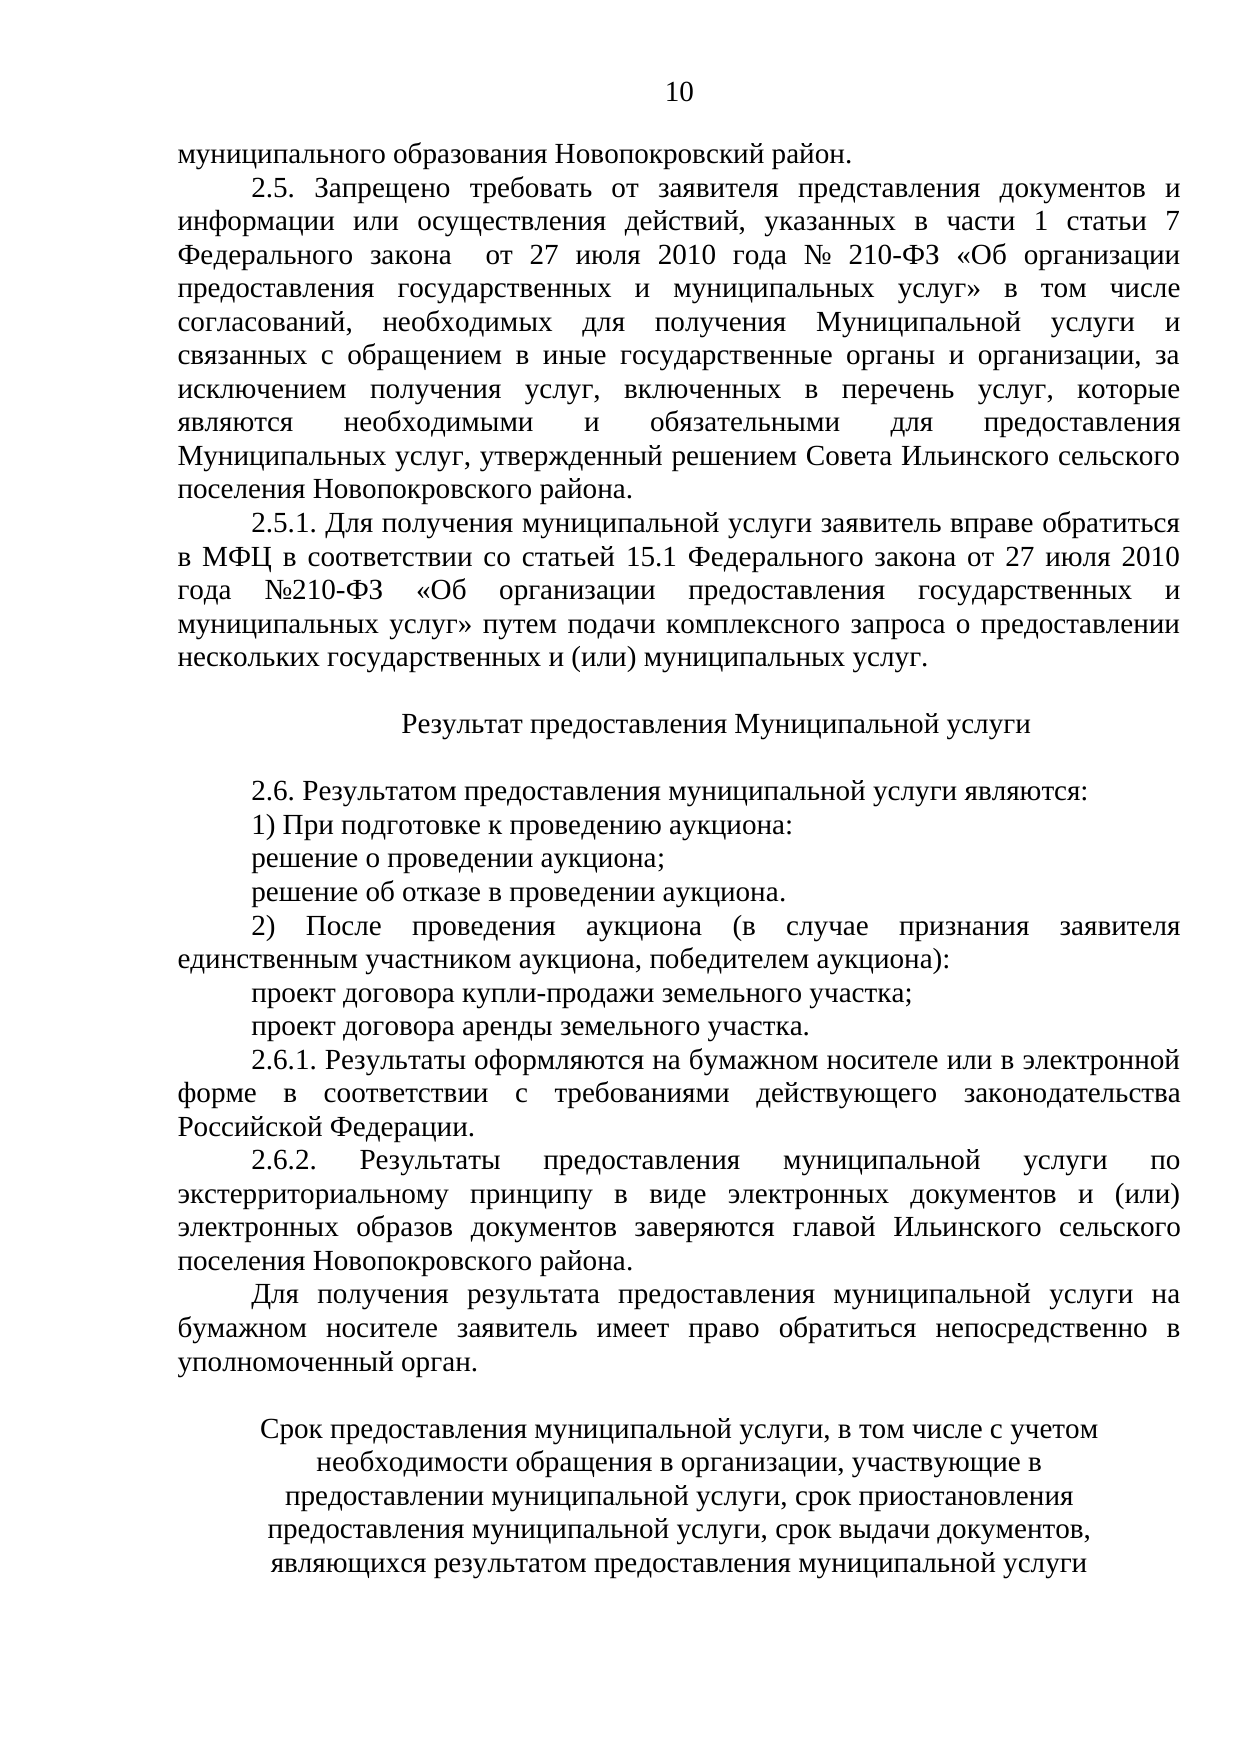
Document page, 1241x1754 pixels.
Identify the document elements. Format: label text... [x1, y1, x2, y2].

text 2.6. Результатом предоставления муниципальной услуги являются: [177, 773, 1181, 807]
text решение о проведении аукциона; [177, 841, 1181, 874]
text 2) После проведения аукциона (в случае признания заявителя единственным участником аукциона, победителем аукциона): [177, 908, 1181, 975]
text 2.5. Запрещено требовать от заявителя представления документов и информации или осуществления действий, указанных в части 1 статьи 7 Федерального закона от 27 июля 2010 года № 210-ФЗ «Об организации предоставления государственных и муниципальных услуг» в том числе согласований, необходимых для получения Муниципальной услуги и связанных с обращением в иные государственные органы и организации, за исключением получения услуг, включенных в перечень услуг, которые являются необходимыми и обязательными для предоставления Муниципальных услуг, утвержденный решением Совета Ильинского сельского поселения Новопокровского района. [177, 170, 1181, 505]
text Для получения результата предоставления муниципальной услуги на бумажном носителе заявитель имеет право обратиться непосредственно в уполномоченный орган. [177, 1277, 1181, 1377]
text 2.5.1. Для получения муниципальной услуги заявитель вправе обратиться в МФЦ в соответствии со статьей 15.1 Федерального закона от 27 июля 2010 года №210-ФЗ «Об организации предоставления государственных и муниципальных услуг» путем подачи комплексного запроса о предоставлении нескольких государственных и (или) муниципальных услуг. [177, 505, 1181, 673]
text предоставления муниципальной услуги, срок выдачи документов, [177, 1511, 1181, 1545]
text Срок предоставления муниципальной услуги, в том числе с учетом необходимости обращения в организации, участвующие в [177, 1411, 1181, 1478]
text решение об отказе в проведении аукциона. [177, 874, 1181, 908]
text проект договора аренды земельного участка. [177, 1008, 1181, 1042]
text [177, 136, 1181, 170]
text предоставлении муниципальной услуги, срок приостановления [177, 1478, 1181, 1511]
text являющихся результатом предоставления муниципальной услуги [177, 1545, 1181, 1578]
text Результат предоставления Муниципальной услуги [177, 706, 1181, 740]
text проект договора купли-продажи земельного участка; [177, 975, 1181, 1008]
text 2.6.2. Результаты предоставления муниципальной услуги по экстерриториальному принципу в виде электронных документов и (или) электронных образов документов заверяются главой Ильинского сельского поселения Новопокровского района. [177, 1142, 1181, 1277]
text 1) При подготовке к проведению аукциона: [177, 807, 1181, 841]
text 2.6.1. Результаты оформляются на бумажном носителе или в электронной форме в соответствии с требованиями действующего законодательства Российской Федерации. [177, 1042, 1181, 1142]
